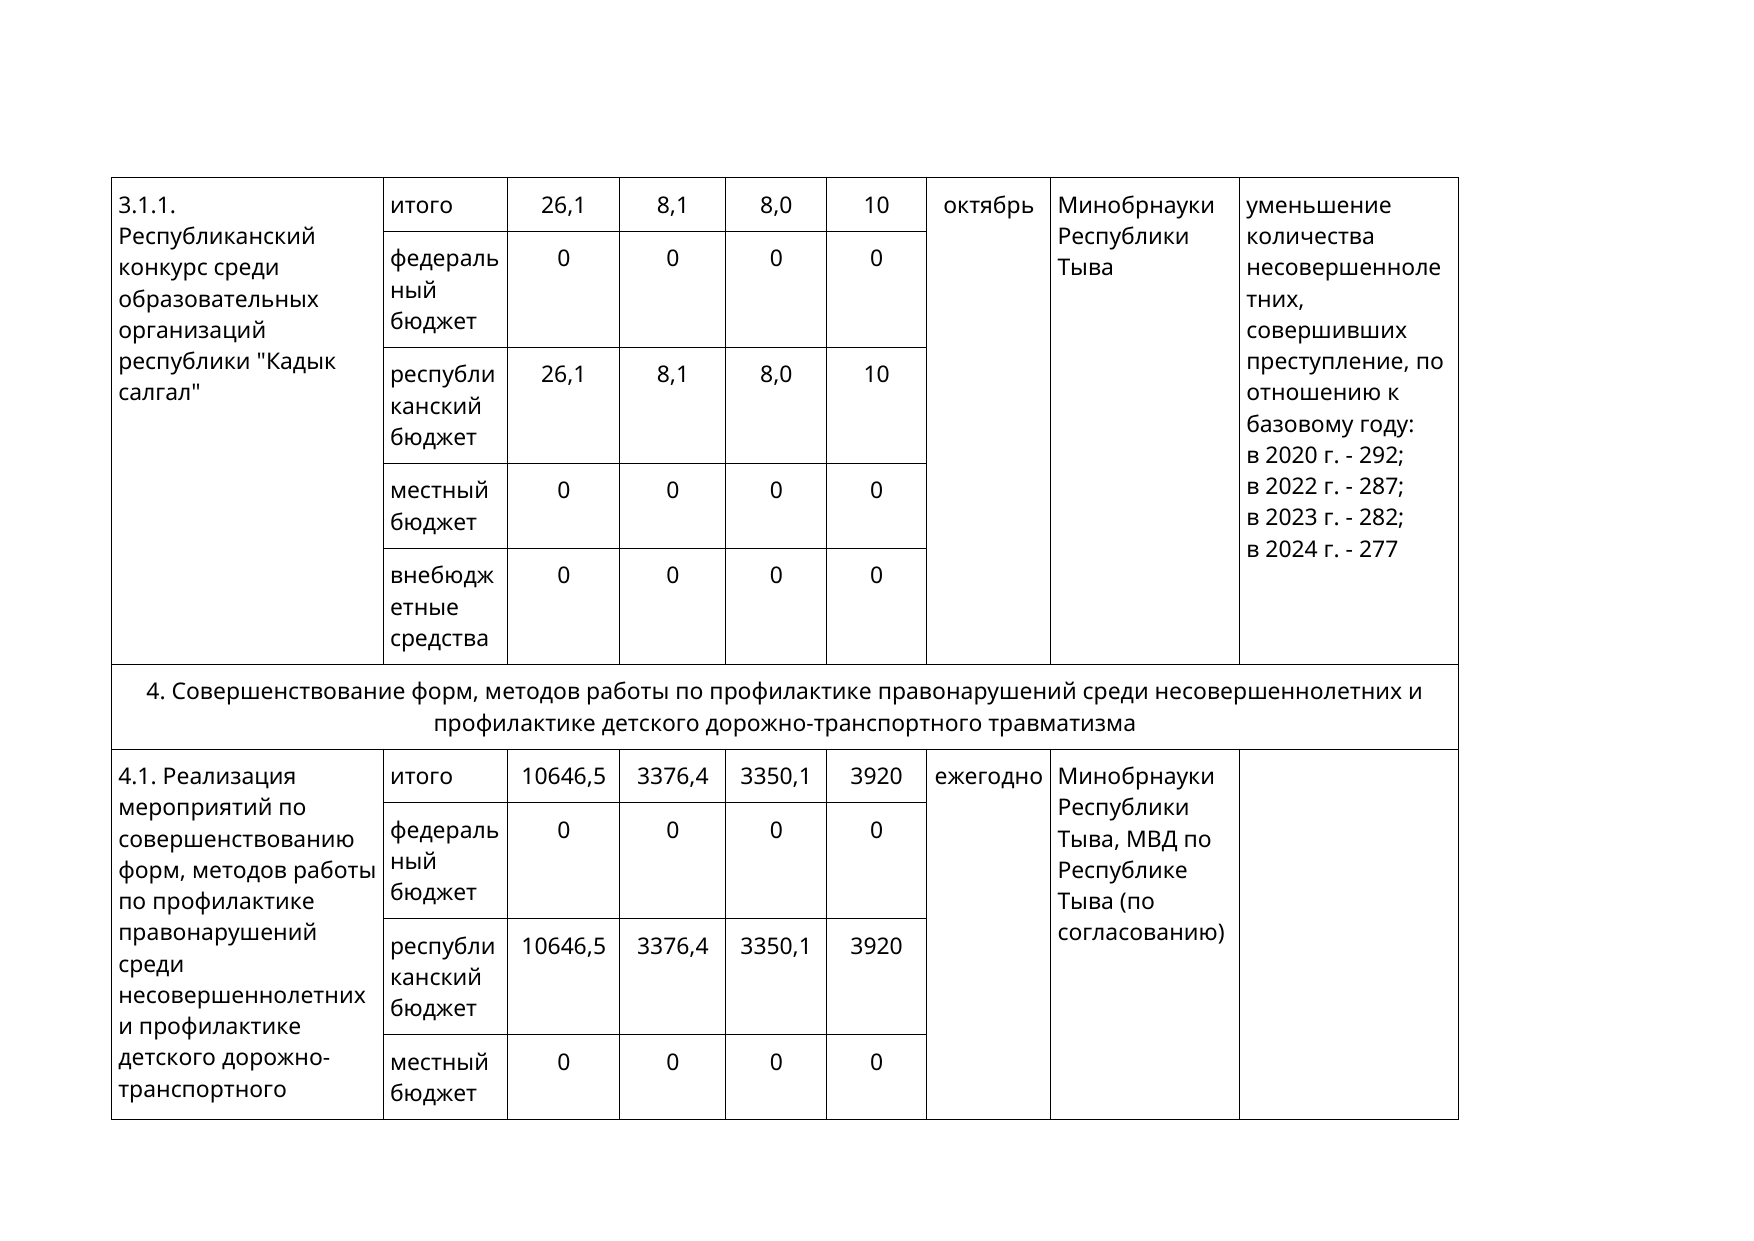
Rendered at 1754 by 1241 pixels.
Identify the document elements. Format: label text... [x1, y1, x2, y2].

table_cell 3920 [827, 750, 926, 802]
table_cell местный бюджет [384, 464, 507, 548]
table_cell 10646,5 [508, 750, 619, 802]
table_cell 0 [620, 232, 725, 347]
table_cell 0 [508, 803, 619, 918]
table_cell 0 [726, 232, 826, 347]
table_cell 3376,4 [620, 919, 725, 1034]
table_cell 3350,1 [726, 919, 826, 1034]
table_cell Минобрнауки Республики Тыва, МВД по Республике Тыва (по согласованию) [1051, 750, 1239, 1119]
table_cell 0 [726, 549, 826, 664]
table_cell 4. Совершенствование форм, методов работы по профилактике правонарушений среди несовершеннолетних и профилактике детского дорожно-транспортного травматизма [112, 665, 1458, 748]
table_cell итого [384, 750, 507, 802]
table_cell 26,1 [508, 178, 619, 231]
table_cell уменьшение количества несовершеннолетних, совершивших преступление, по отношению к базовому году: в 2020 г. - 292; в 2022 г. - 287; в 2023 г. - 282; в 2024 г. - 277 [1240, 178, 1458, 664]
table_cell 0 [827, 464, 926, 548]
table_cell 0 [827, 549, 926, 664]
table_cell республиканский бюджет [384, 348, 507, 463]
table_cell 3920 [827, 919, 926, 1034]
table_cell 0 [620, 549, 725, 664]
table_cell 0 [827, 232, 926, 347]
table_cell 0 [508, 549, 619, 664]
table_cell 10646,5 [508, 919, 619, 1034]
table_cell 0 [620, 464, 725, 548]
table_cell 0 [726, 464, 826, 548]
table_cell 0 [508, 232, 619, 347]
table_cell ежегодно [927, 750, 1050, 1119]
table_cell республиканский бюджет [384, 919, 507, 1034]
table_cell [1240, 750, 1458, 1119]
table_cell 0 [508, 464, 619, 548]
table_cell 0 [508, 1035, 619, 1119]
table_cell 26,1 [508, 348, 619, 463]
table_cell 3350,1 [726, 750, 826, 802]
table_cell 0 [726, 803, 826, 918]
table_cell 0 [726, 1035, 826, 1119]
table_cell 0 [620, 1035, 725, 1119]
table_cell 10 [827, 348, 926, 463]
table_cell 3376,4 [620, 750, 725, 802]
table_cell 8,0 [726, 348, 826, 463]
table_cell 10 [827, 178, 926, 231]
table_cell 0 [620, 803, 725, 918]
table_cell 8,1 [620, 348, 725, 463]
table_cell 8,1 [620, 178, 725, 231]
table_cell 0 [827, 1035, 926, 1119]
table_cell 0 [827, 803, 926, 918]
table_cell федеральный бюджет [384, 232, 507, 347]
table_cell 4.1. Реализация мероприятий по совершенствованию форм, методов работы по профилактике правонарушений среди несовершеннолетних и профилактике детского дорожно-транспортного травматизма [112, 750, 383, 1119]
table_cell октябрь [927, 178, 1050, 664]
table_cell 3.1.1. Республиканский конкурс среди образовательных организаций республики "Кадык салгал" [112, 178, 383, 664]
table_cell местный бюджет [384, 1035, 507, 1119]
table_cell 8,0 [726, 178, 826, 231]
table_cell внебюджетные средства [384, 549, 507, 664]
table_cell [1051, 178, 1239, 664]
table_cell итого [384, 178, 507, 231]
table_cell федеральный бюджет [384, 803, 507, 918]
